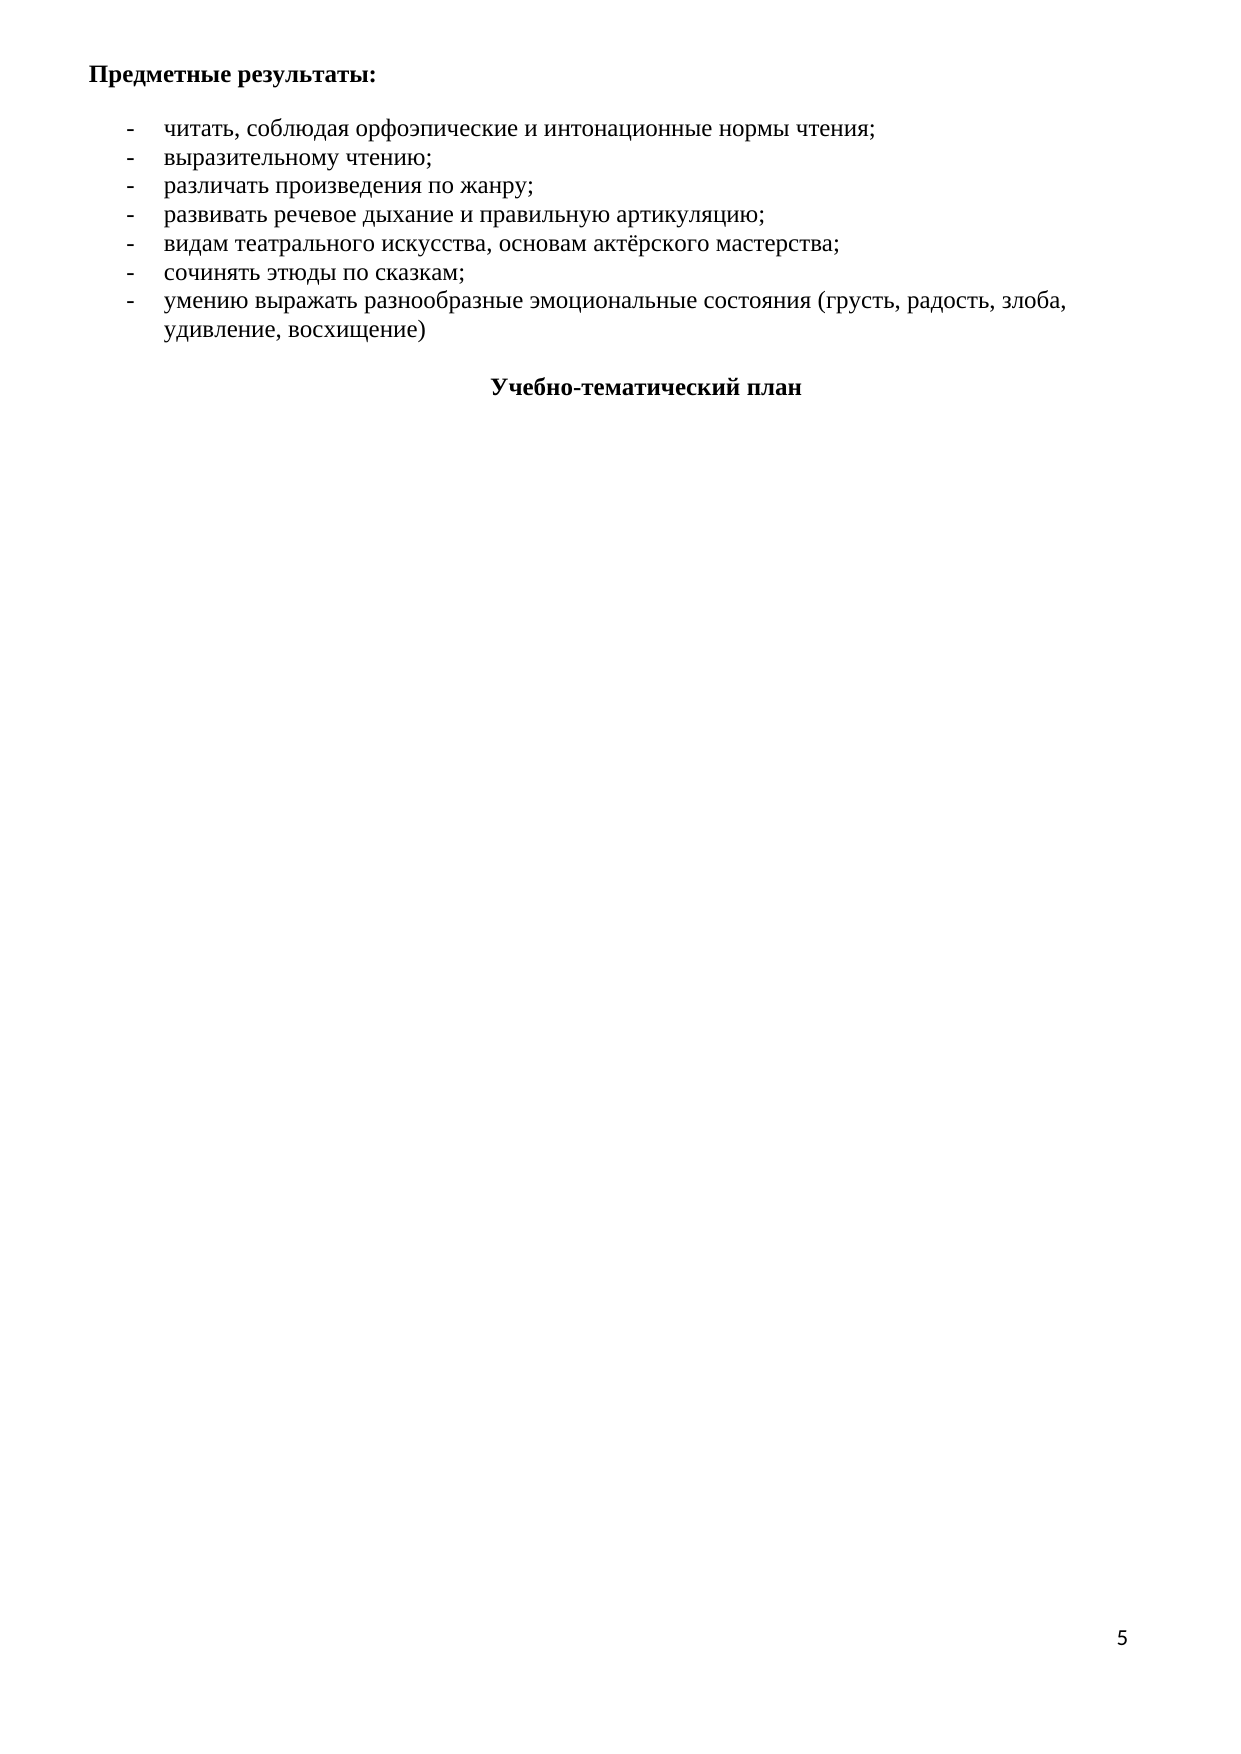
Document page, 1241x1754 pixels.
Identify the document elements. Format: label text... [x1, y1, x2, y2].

list умению выражать разнообразные эмоциональные состояния (грусть, радость, злоба, удивление, восхищение) [126, 286, 1128, 343]
list сочинять этюды по сказкам; [126, 257, 1128, 286]
list различать произведения по жанру; [126, 171, 1128, 199]
text Предметные результаты: [89, 59, 1128, 88]
list выразительному чтению; [126, 142, 1128, 171]
list читать, соблюдая орфоэпические и интонационные нормы чтения; [126, 113, 1128, 142]
list видам театрального искусства, основам актёрского мастерства; [126, 228, 1128, 257]
list Учебно-тематический план [164, 372, 1128, 401]
list развивать речевое дыхание и правильную артикуляцию; [126, 199, 1128, 228]
